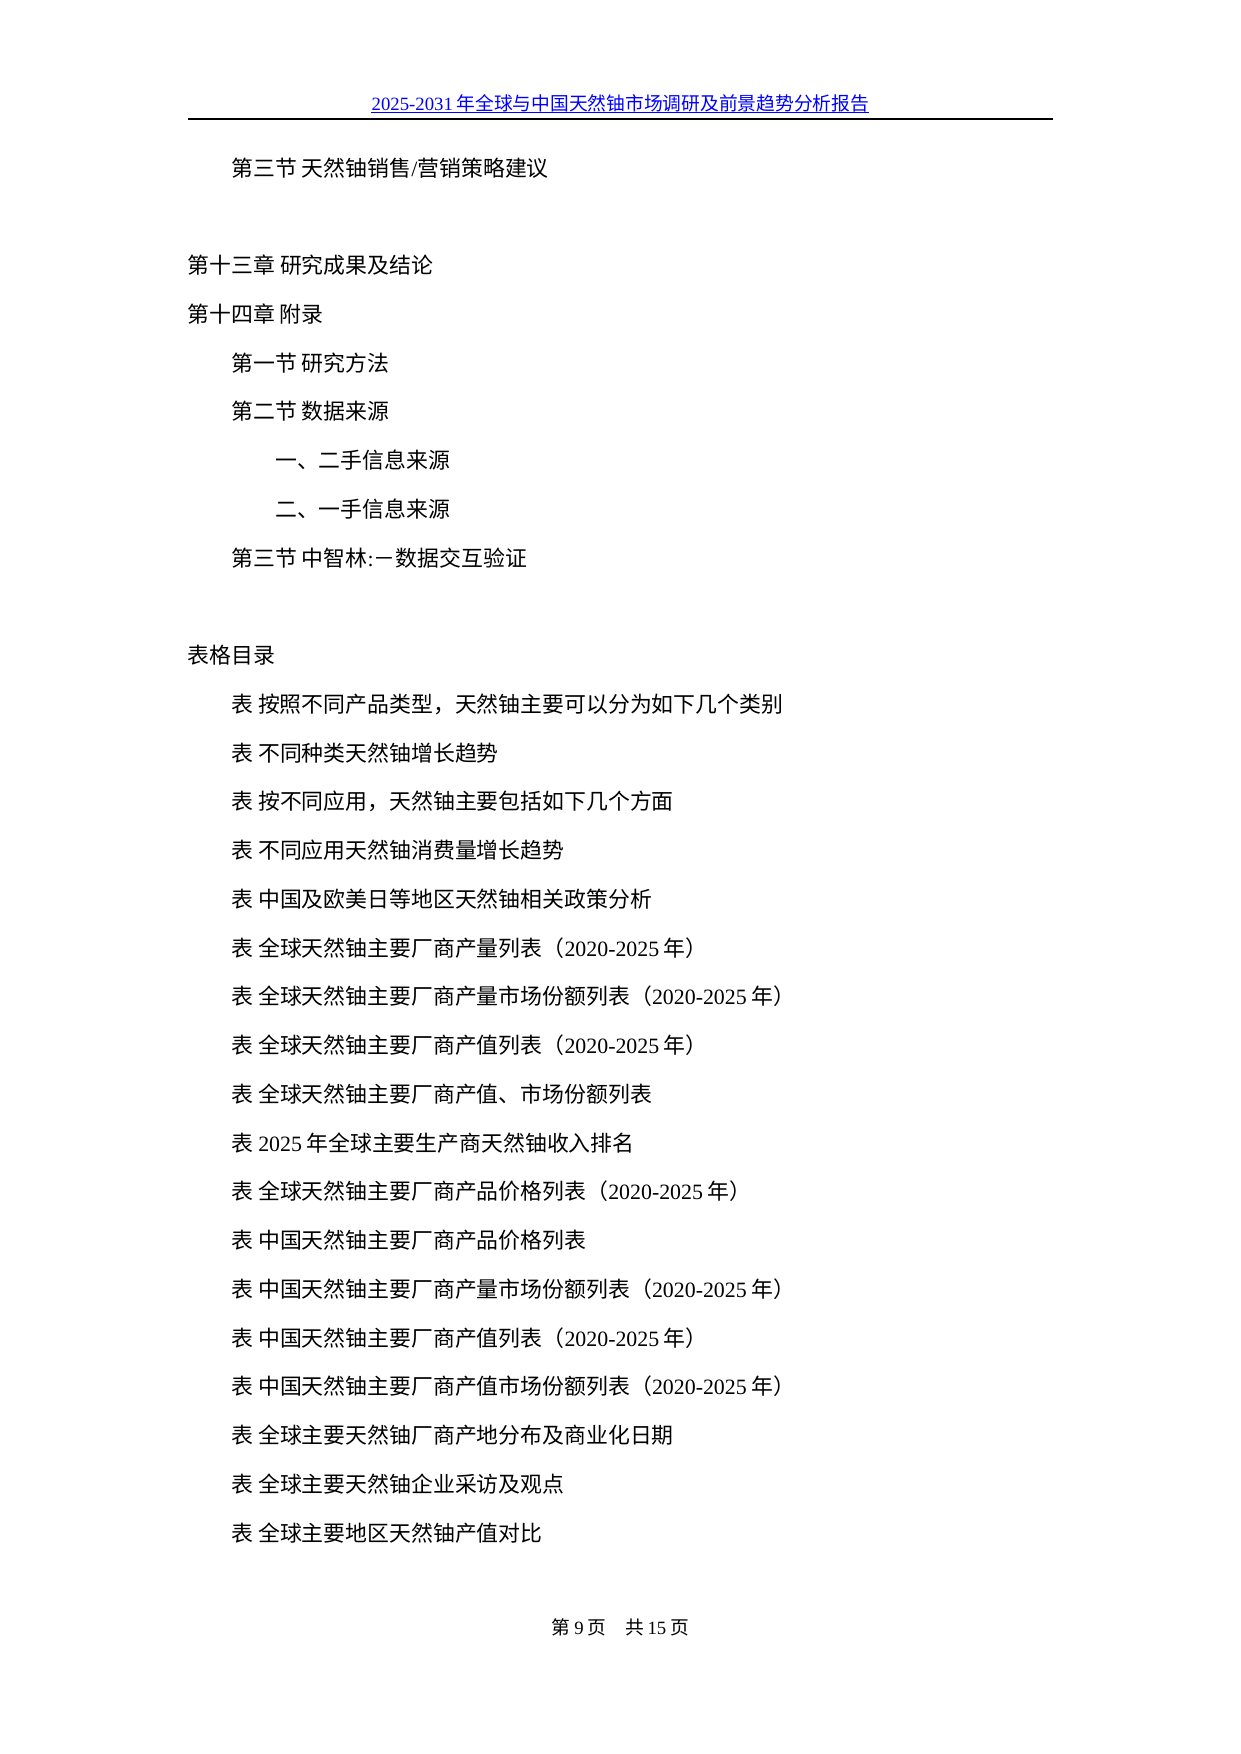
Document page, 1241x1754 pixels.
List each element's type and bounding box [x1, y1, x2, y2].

text [187, 150, 1053, 1548]
